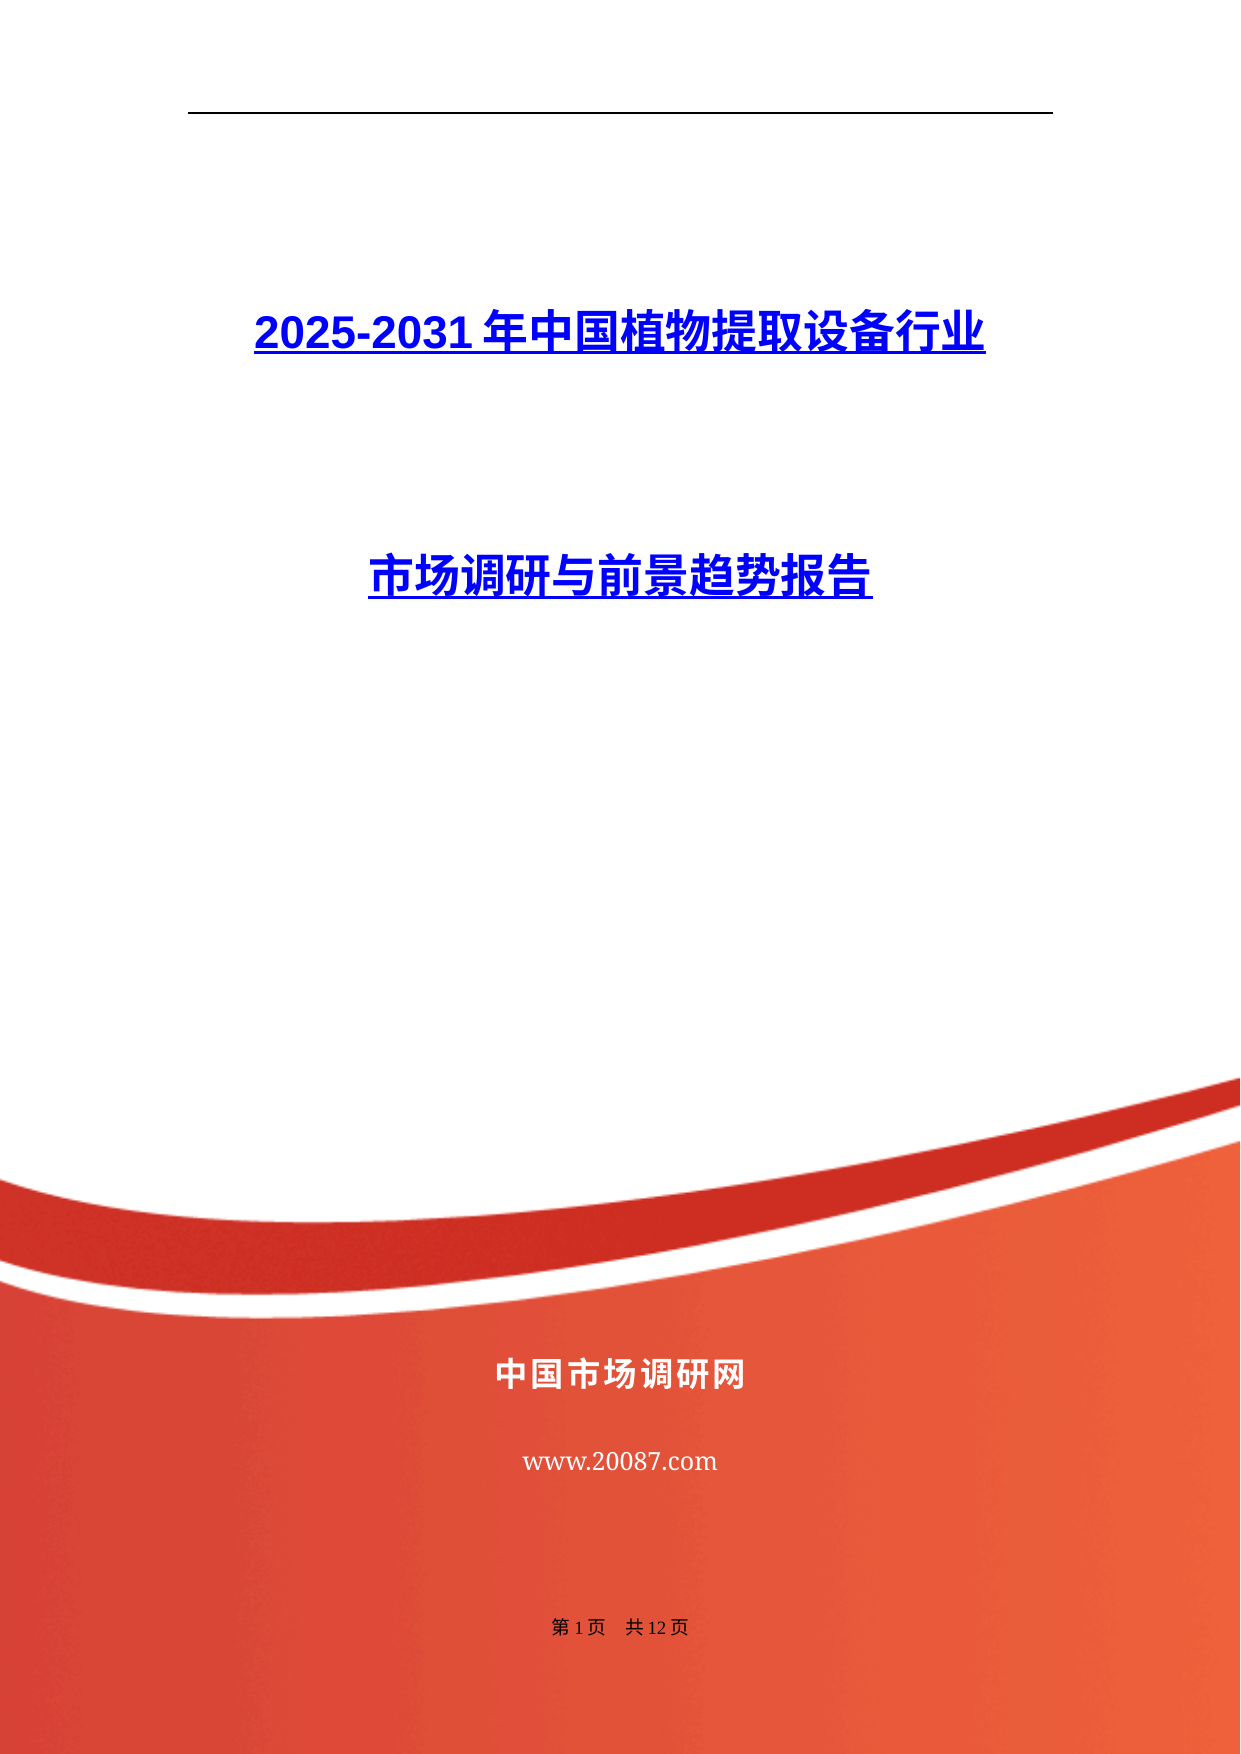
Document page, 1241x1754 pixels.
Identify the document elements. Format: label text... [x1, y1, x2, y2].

subtitle 中国市场调研网 [187, 1339, 1053, 1404]
picture [0, 1006, 1241, 1754]
table_header 2025-2031年中国植物提取设备行业市场调研与前景趋势报告 [188, 207, 1053, 773]
text www.20087.com [187, 1428, 1053, 1493]
